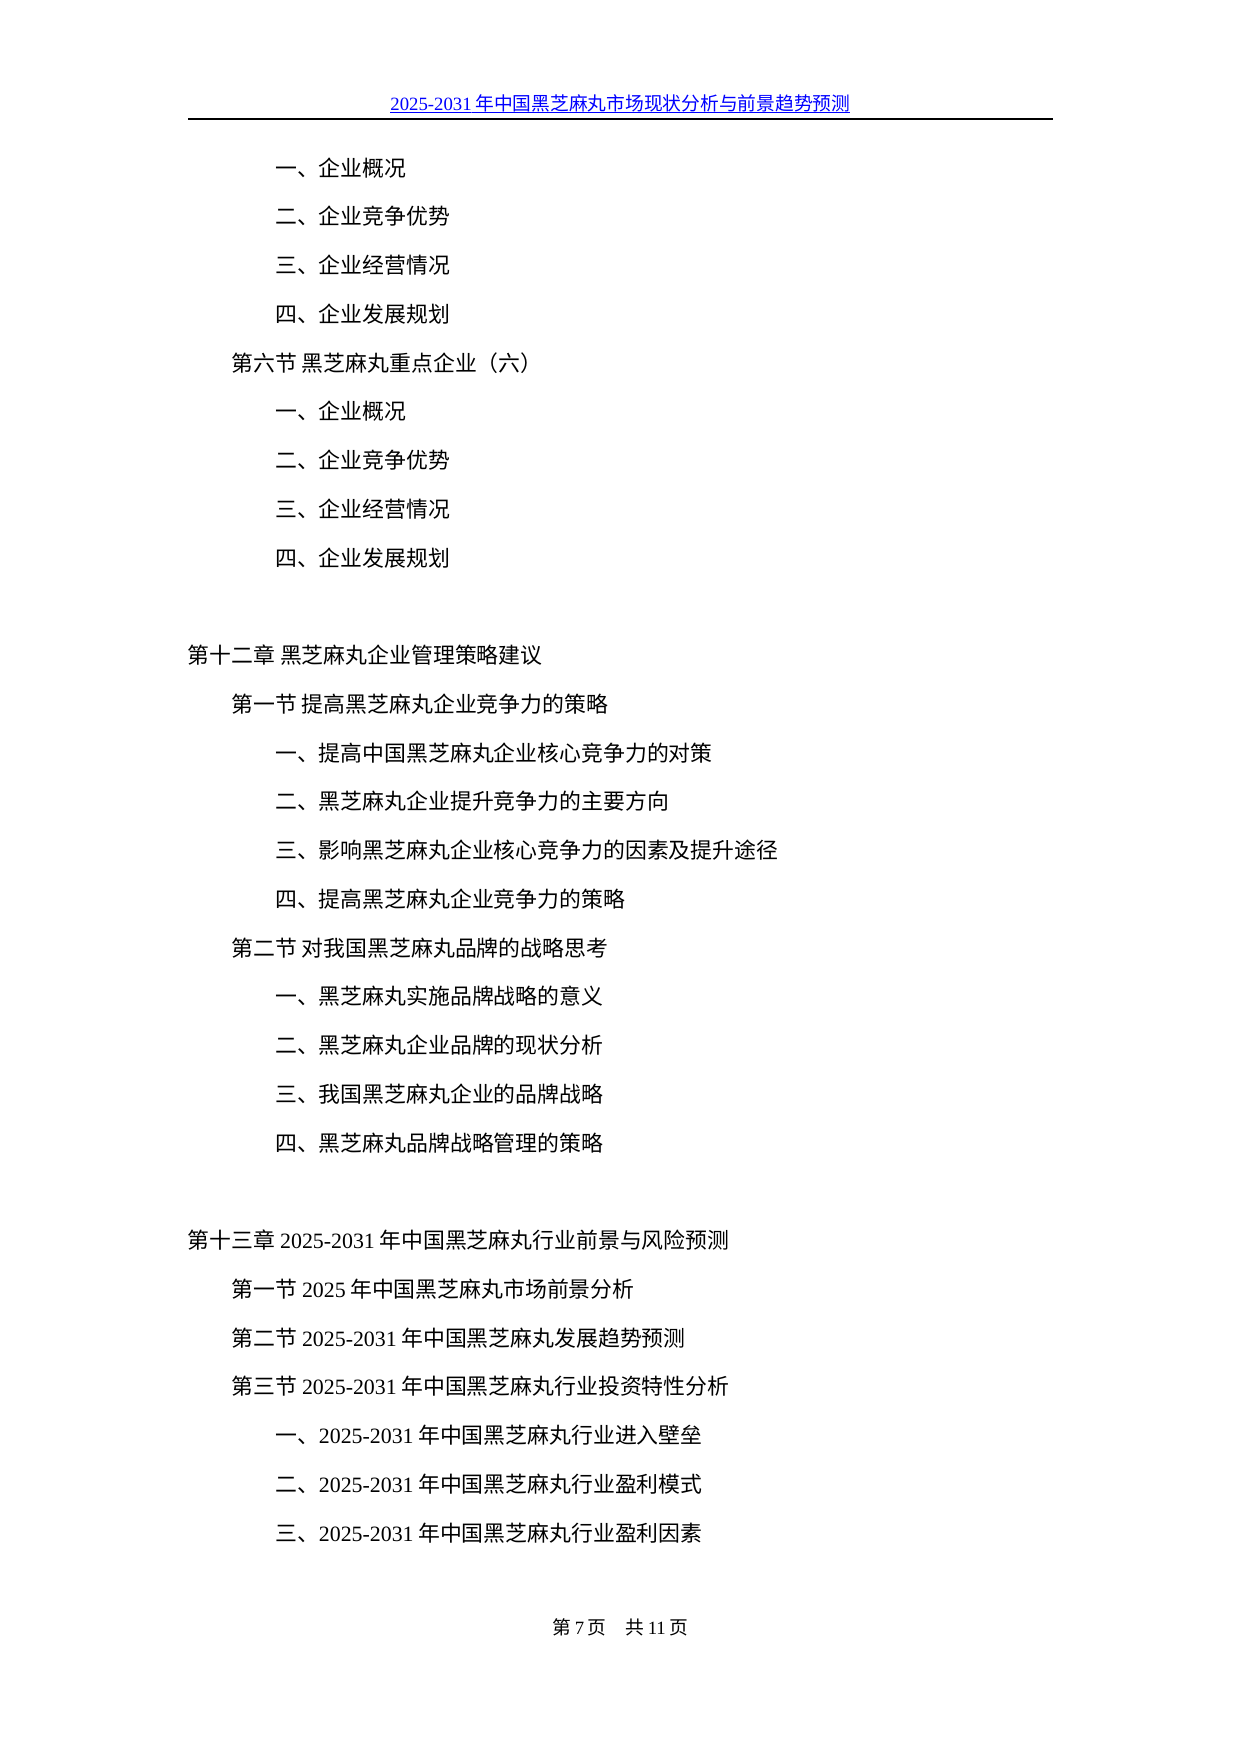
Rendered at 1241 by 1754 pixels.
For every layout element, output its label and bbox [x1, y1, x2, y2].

text [187, 150, 1053, 1548]
